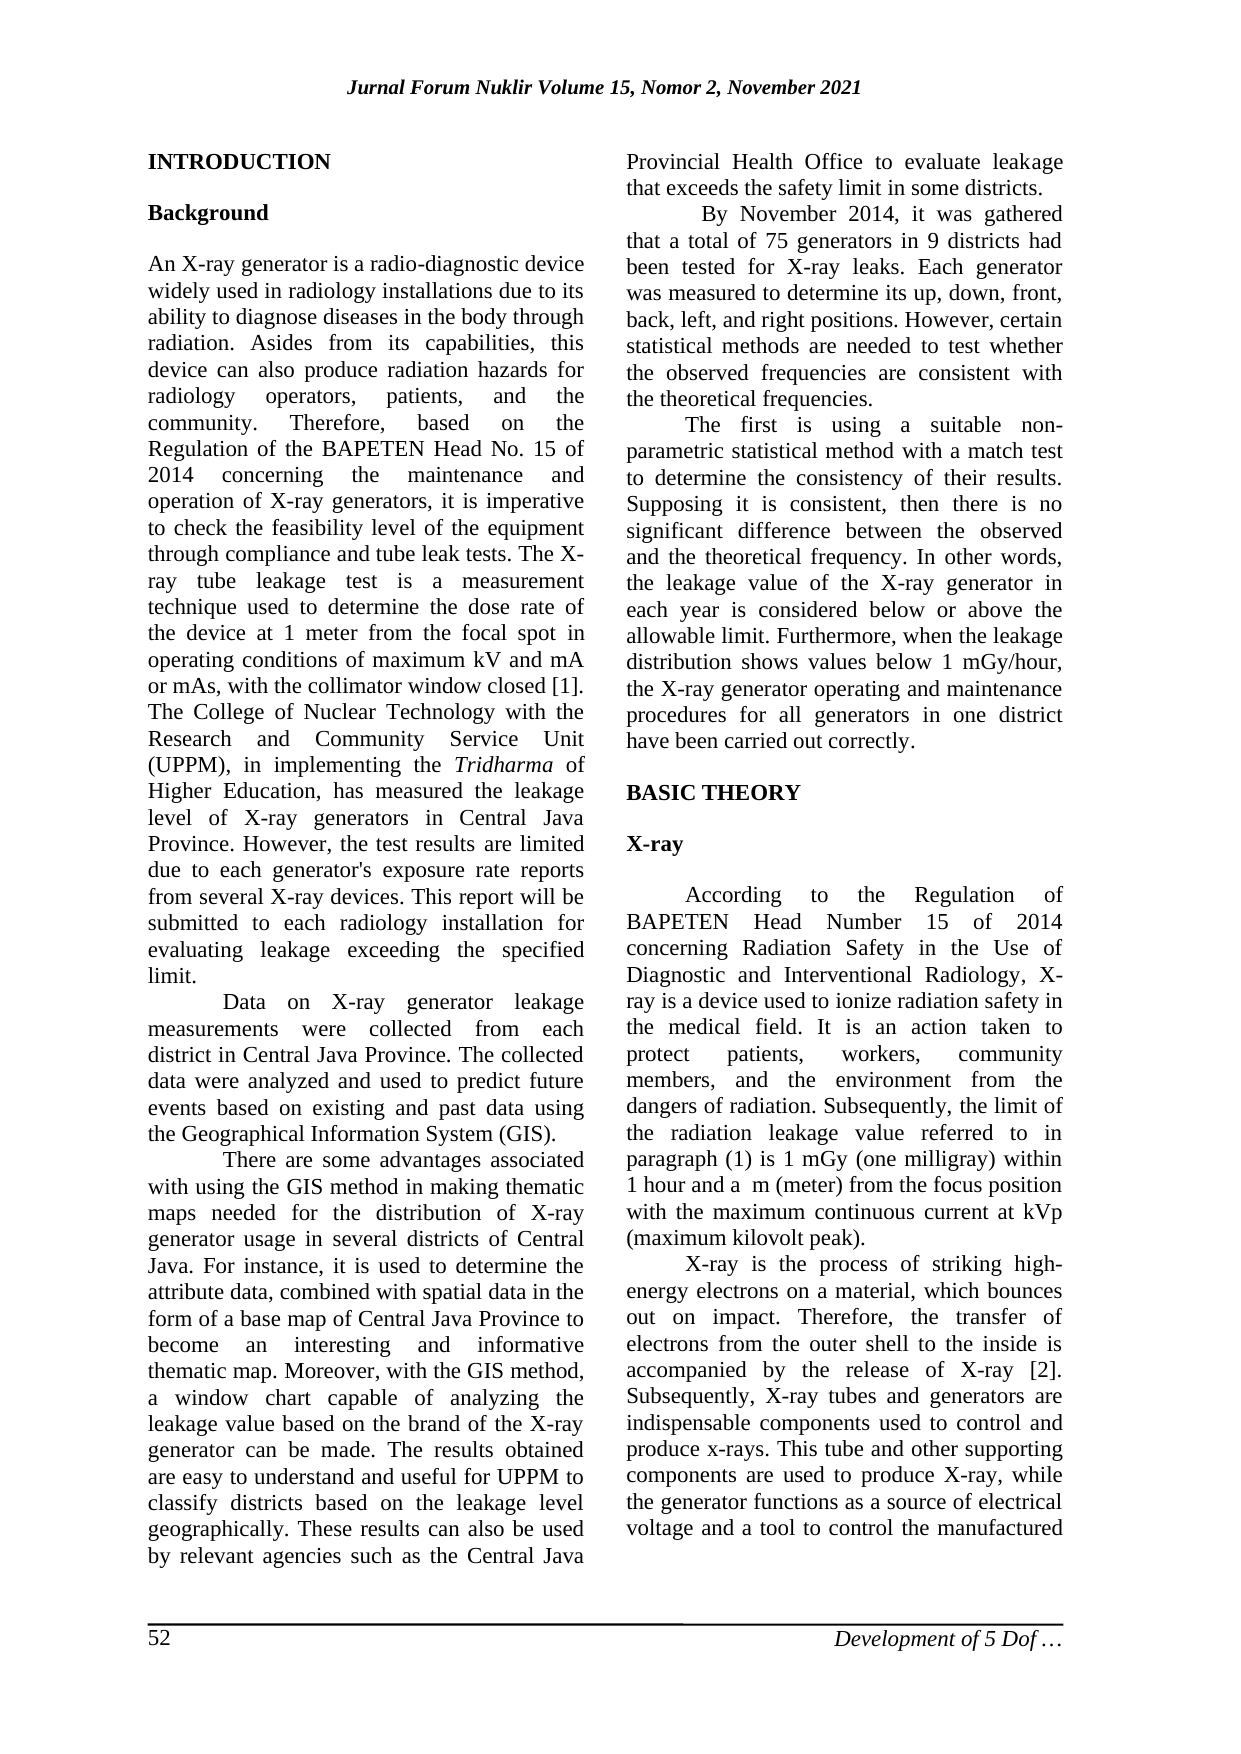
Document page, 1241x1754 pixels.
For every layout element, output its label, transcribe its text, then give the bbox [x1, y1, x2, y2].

text By November 2014, it was gathered that a total of 75 generators in 9 districts had been tested for X-ray leaks. Each generator was measured to determine its up, down, front, back, left, and right positions. However, certain statistical methods are needed to test whether the observed frequencies are consistent with the theoretical frequencies. [626, 200, 1063, 411]
text Data on X-ray generator leakage measurements were collected from each district in Central Java Province. The collected data were analyzed and used to predict future events based on existing and past data using the Geographical Information System (GIS). [148, 988, 585, 1146]
text According to the Regulation of BAPETEN Head Number 15 of 2014 concerning Radiation Safety in the Use of Diagnostic and Interventional Radiology, X-ray is a device used to ionize radiation safety in the medical field. It is an action taken to protect patients, workers, community members, and the environment from the dangers of radiation. Subsequently, the limit of the radiation leakage value referred to in paragraph (1) is 1 mGy (one milligray) within 1 hour and a m (meter) from the focus position with the maximum continuous current at kVp (maximum kilovolt peak). [626, 882, 1063, 1251]
text There are some advantages associated with using the GIS method in making thematic maps needed for the distribution of X-ray generator usage in several districts of Central Java. For instance, it is used to determine the attribute data, combined with spatial data in the form of a base map of Central Java Province to become an interesting and informative thematic map. Moreover, with the GIS method, a window chart capable of analyzing the leakage value based on the brand of the X-ray generator can be made. The results obtained are easy to understand and useful for UPPM to classify districts based on the leakage level geographically. These results can also be used by relevant agencies such as the Central Java Provincial Health Office to evaluate leakage that exceeds the safety limit in some districts. [148, 1146, 585, 1568]
subtitle INTRODUCTION [148, 148, 585, 174]
subtitle Background [148, 199, 585, 225]
text The first is using a suitable non-parametric statistical method with a match test to determine the consistency of their results. Supposing it is consistent, then there is no significant difference between the observed and the theoretical frequency. In other words, the leakage value of the X-ray generator in each year is considered below or above the allowable limit. Furthermore, when the leakage distribution shows values below 1 mGy/hour, the X-ray generator operating and maintenance procedures for all generators in one district have been carried out correctly. [626, 411, 1063, 754]
text An X-ray generator is a radio-diagnostic device widely used in radiology installations due to its ability to diagnose diseases in the body through radiation. Asides from its capabilities, this device can also produce radiation hazards for radiology operators, patients, and the community. Therefore, based on the Regulation of the BAPETEN Head No. 15 of 2014 concerning the maintenance and operation of X-ray generators, it is imperative to check the feasibility level of the equipment through compliance and tube leak tests. The X-ray tube leakage test is a measurement technique used to determine the dose rate of the device at 1 meter from the focal spot in operating conditions of maximum kV and mA or mAs, with the collimator window closed [1]. The College of Nuclear Technology with the Research and Community Service Unit (UPPM), in implementing the Tridharma of Higher Education, has measured the leakage level of X-ray generators in Central Java Province. However, the test results are limited due to each generator's exposure rate reports from several X-ray devices. This report will be submitted to each radiology installation for evaluating leakage exceeding the specified limit. [148, 250, 585, 988]
subtitle X-ray [626, 830, 1063, 857]
subtitle BASIC THEORY [626, 779, 1063, 805]
